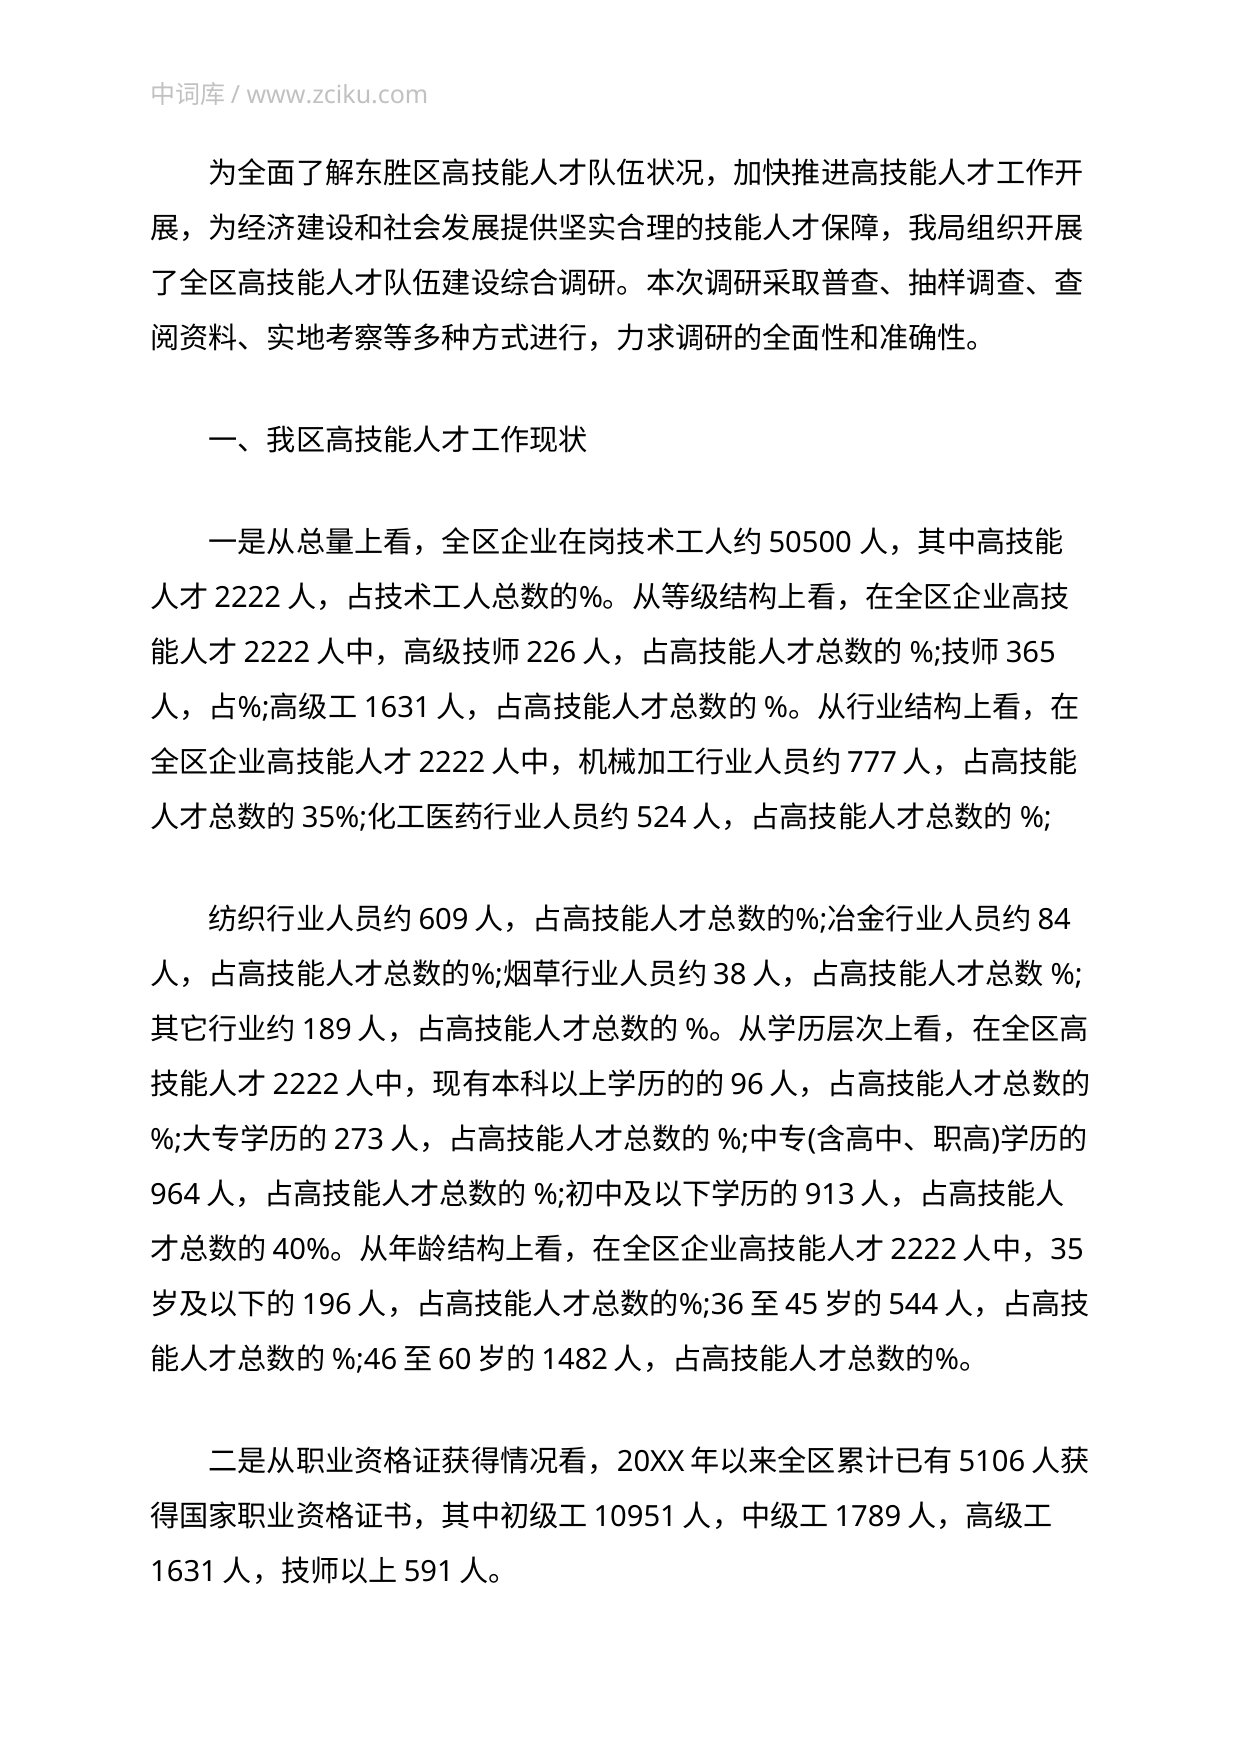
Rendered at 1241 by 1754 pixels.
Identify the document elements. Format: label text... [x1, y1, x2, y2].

text 为全面了解东胜区高技能人才队伍状况，加快推进高技能人才工作开展，为经济建设和社会发展提供坚实合理的技能人才保障，我局组织开展了全区高技能人才队伍建设综合调研。本次调研采取普查、抽样调查、查阅资料、实地考察等多种方式进行，力求调研的全面性和准确性。 [150, 150, 1090, 357]
text 一是从总量上看，全区企业在岗技术工人约50500 人，其中高技能人才2222人，占技术工人总数的%。从等级结构上看，在全区企业高技能人才2222人中，高级技师226人，占高技能人才总数的 %;技师365人，占%;高级工 1631人，占高技能人才总数的 %。从行业结构上看，在全区企业高技能人才2222人中，机械加工行业人员约777人，占高技能人才总数的35%;化工医药行业人员约 524人，占高技能人才总数的 %; [150, 518, 1090, 836]
text 纺织行业人员约609人，占高技能人才总数的%;冶金行业人员约84人，占高技能人才总数的%;烟草行业人员约38人，占高技能人才总数 %;其它行业约189人，占高技能人才总数的 %。从学历层次上看，在全区高技能人才2222人中，现有本科以上学历的的96人，占高技能人才总数的%;大专学历的273人，占高技能人才总数的 %;中专(含高中、职高)学历的964人，占高技能人才总数的 %;初中及以下学历的913人，占高技能人才总数的40%。从年龄结构上看，在全区企业高技能人才2222人中，35岁及以下的196人，占高技能人才总数的%;36至45岁的544人，占高技能人才总数的 %;46至60岁的1482人，占高技能人才总数的%。 [150, 895, 1090, 1378]
text 二是从职业资格证获得情况看，20XX年以来全区累计已有5106人获得国家职业资格证书，其中初级工10951人，中级工1789人，高级工1631人，技师以上591人。 [150, 1437, 1090, 1589]
text 一、我区高技能人才工作现状 [150, 416, 1090, 459]
